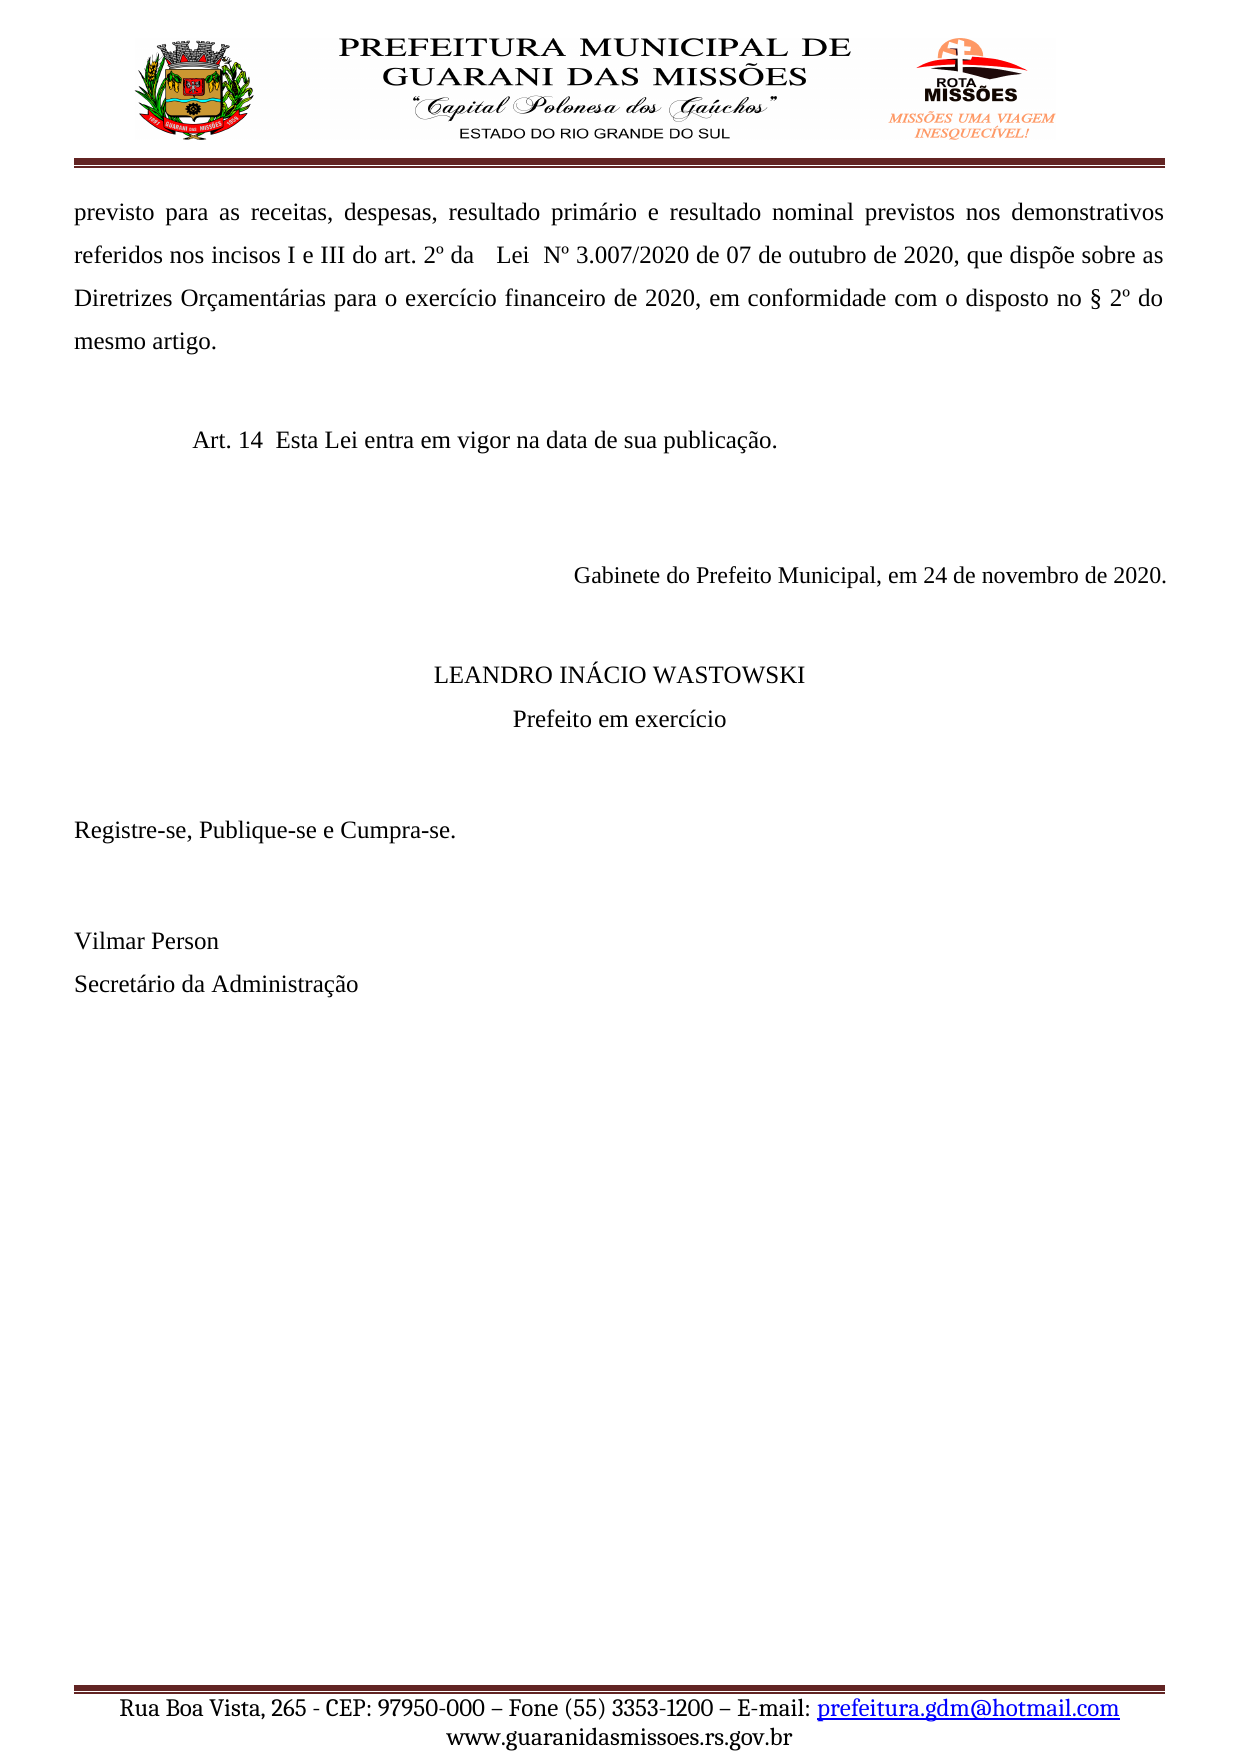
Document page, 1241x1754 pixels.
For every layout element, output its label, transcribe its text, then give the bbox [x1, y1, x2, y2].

list Registre-se, Publique-se e Cumpra-se. [74, 815, 1153, 844]
text Art. 14 Esta Lei entra em vigor na data de sua publicação. [74, 425, 1165, 453]
text Secretário da Administração [74, 969, 1165, 998]
text Vilmar Person [74, 926, 1165, 955]
text Prefeito em exercício [74, 704, 1165, 732]
picture [134, 38, 1056, 140]
text LEANDRO INÁCIO WASTOWSKI [74, 661, 1165, 689]
text Gabinete do Prefeito Municipal, em 24 de novembro de 2020. [74, 561, 1168, 589]
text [74, 197, 1165, 355]
